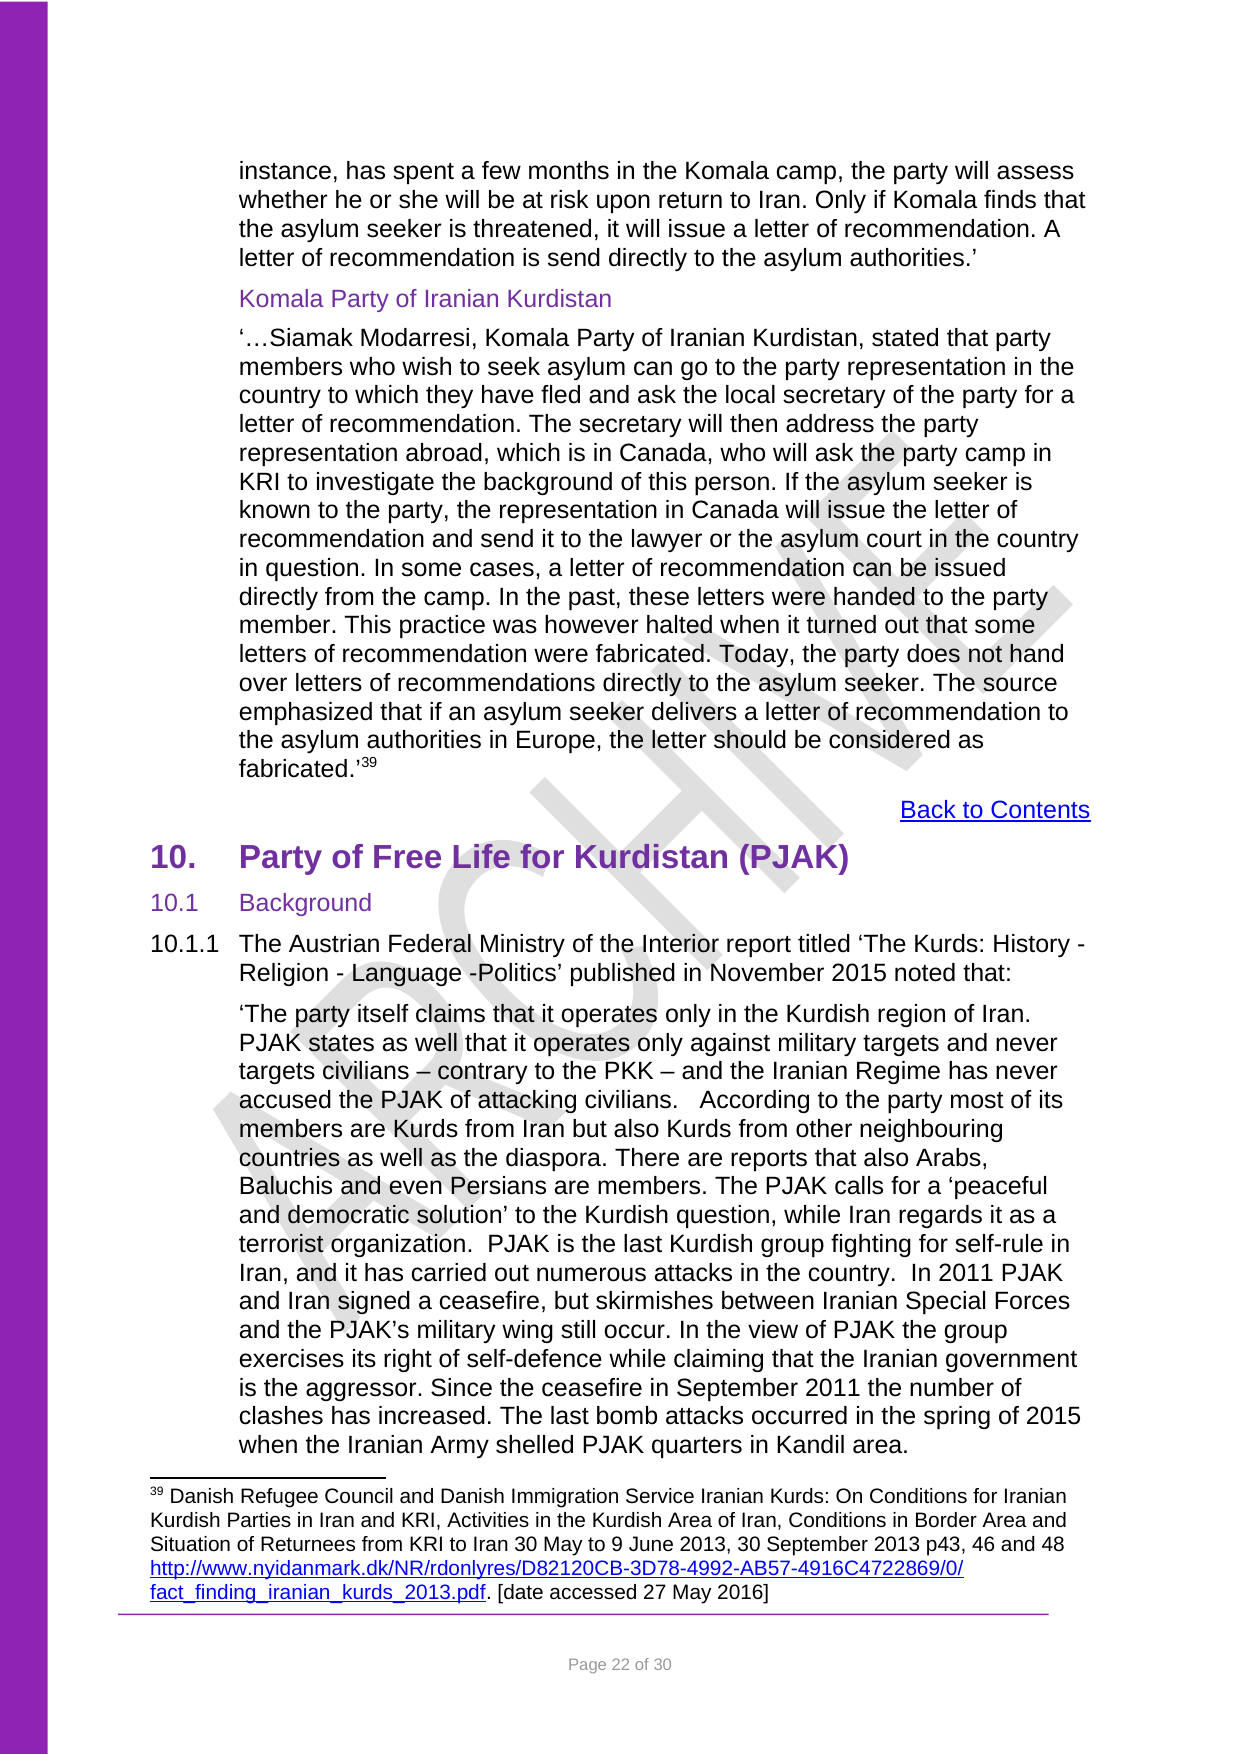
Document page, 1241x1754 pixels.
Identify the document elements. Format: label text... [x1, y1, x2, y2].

subtitle Background [150, 888, 1090, 916]
list The Austrian Federal Ministry of the Interior report titled ‘The Kurds: History - Religion - Language -Politics’ published in November 2015 noted that: [150, 929, 1090, 986]
subtitle Party of Free Life for Kurdistan (PJAK) [150, 837, 1090, 875]
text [239, 156, 1090, 271]
text Back to Contents [150, 795, 1090, 824]
list ‘The party itself claims that it operates only in the Kurdish region of Iran. PJAK states as well that it operates only against military targets and never targets civilians – contrary to the PKK – and the Iranian Regime has never accused the PJAK of attacking civilians. According to the party most of its members are Kurds from Iran but also Kurds from other neighbouring countries as well as the diaspora. There are reports that also Arabs, Baluchis and even Persians are members. The PJAK calls for a ‘peaceful and democratic solution’ to the Kurdish question, while Iran regards it as a terrorist organization. PJAK is the last Kurdish group fighting for self-rule in Iran, and it has carried out numerous attacks in the country. In 2011 PJAK and Iran signed a ceasefire, but skirmishes between Iranian Special Forces and the PJAK’s military wing still occur. In the view of PJAK the group exercises its right of self-defence while claiming that the Iranian government is the aggressor. Since the ceasefire in September 2011 the number of clashes has increased. The last bomb attacks occurred in the spring of 2015 when the Iranian Army shelled PJAK quarters in Kandil area. [239, 999, 1090, 1459]
text Komala Party of Iranian Kurdistan [239, 284, 1090, 312]
text ‘…Siamak Modarresi, Komala Party of Iranian Kurdistan, stated that party members who wish to seek asylum can go to the party representation in the country to which they have fled and ask the local secretary of the party for a letter of recommendation. The secretary will then address the party representation abroad, which is in Canada, who will ask the party camp in KRI to investigate the background of this person. If the asylum seeker is known to the party, the representation in Canada will issue the letter of recommendation and send it to the lawyer or the asylum court in the country in question. In some cases, a letter of recommendation can be issued directly from the camp. In the past, these letters were handed to the party member. This practice was however halted when it turned out that some letters of recommendation were fabricated. Today, the party does not hand over letters of recommendations directly to the asylum seeker. The source emphasized that if an asylum seeker delivers a letter of recommendation to the asylum authorities in Europe, the letter should be considered as fabricated.’ [239, 323, 1090, 783]
